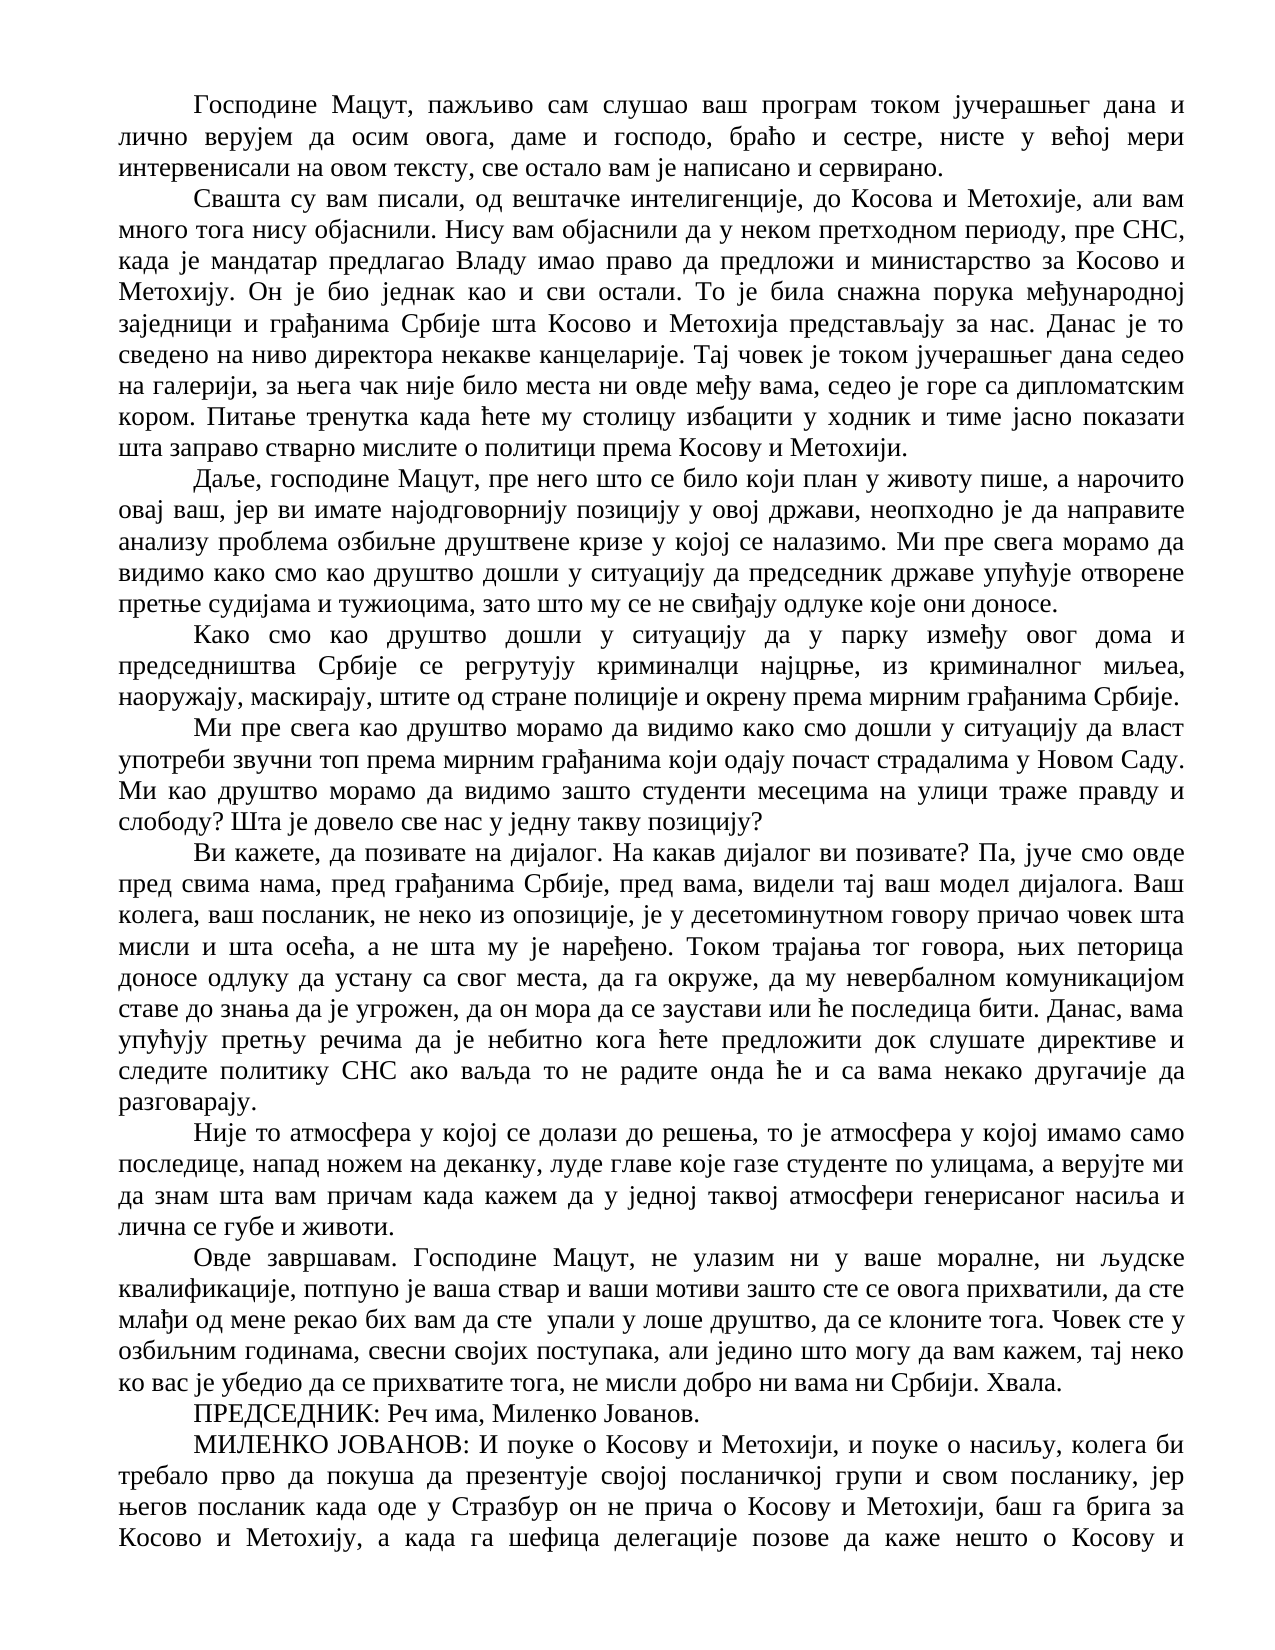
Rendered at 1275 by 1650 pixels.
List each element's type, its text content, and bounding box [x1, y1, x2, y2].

text Како смо као друштво дошли у ситуацију да у парку између овог дома и председништва Србије се регрутују криминалци најцрње, из криминалног миљеа, наоружају, маскирају, штите од стране полиције и окрену према мирним грађанима Србије. [118, 618, 1186, 712]
text ПРЕДСЕДНИК: Реч има, Миленко Јованов. [118, 1397, 1186, 1428]
text Ви кажете, да позивате на дијалог. На какав дијалог ви позивате? Па, јуче смо овде пред свима нама, пред грађанима Србије, пред вама, видели тај ваш модел дијалога. Ваш колега, ваш посланик, не неко из опозиције, је у десетоминутном говору причао човек шта мисли и шта осећа, а не шта му је наређено. Током трајања тог говора, њих петорица доносе одлуку да устану са свог места, да га окруже, да му невербалном комуникацијом ставе до знања да је угрожен, да он мора да се заустави или ће последица бити. Данас, вама упућују претњу речима да је небитно кога ћете предложити док слушате директиве и следите политику СНС ако ваљда то не радите онда ће и са вама некако другачије да разговарају. [118, 836, 1186, 1116]
text Даље, господине Мацут, пре него што се било који план у животу пише, а нарочито овај ваш, јер ви имате најодговорнију позицију у овој држави, неопходно је да направите анализу проблема озбиљне друштвене кризе у којој се налазимо. Ми пре свега морамо да видимо како смо као друштво дошли у ситуацију да председник државе упућује отворене претње судијама и тужиоцима, зато што му се не свиђају одлуке које они доносе. [118, 462, 1186, 618]
text Није то атмосфера у којој се долази до решења, то је атмосфера у којој имамо само последице, напад ножем на деканку, луде главе које газе студенте по улицама, а верујте ми да знам шта вам причам када кажем да у једној таквој атмосфери генерисаног насиља и лична се губе и животи. [118, 1116, 1186, 1241]
text Свашта су вам писали, од вештачке интелигенције, до Косова и Метохије, али вам много тога нису објаснили. Нису вам објаснили да у неком претходном периоду, пре СНС, када је мандатар предлагао Владу имао право да предложи и министарство за Косово и Метохију. Он је био једнак као и сви остали. То је била снажна порука међународној заједници и грађанима Србије шта Косово и Метохија представљају за нас. Данас је то сведено на ниво директора некакве канцеларије. Тај човек је током јучерашњег дана седео на галерији, за њега чак није било места ни овде међу вама, седео је горе са дипломатским кором. Питање тренутка када ћете му столицу избацити у ходник и тиме јасно показати шта заправо стварно мислите о политици према Косову и Метохији. [118, 182, 1186, 462]
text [118, 1428, 1186, 1552]
text Овде завршавам. Господине Мацут, не улазим ни у ваше моралне, ни људске квалификације, потпуно је ваша ствар и ваши мотиви зашто сте се овога прихватили, да сте млађи од мене рекао бих вам да сте упали у лоше друштво, да се клоните тога. Човек сте у озбиљним годинама, свесни својих поступака, али једино што могу да вам кажем, тај неко ко вас је убедио да се прихватите тога, не мисли добро ни вама ни Србији. Хвала. [118, 1241, 1186, 1397]
text Ми пре свега као друштво морамо да видимо како смо дошли у ситуацију да власт употреби звучни топ према мирним грађанима који одају почаст страдалима у Новом Саду. Ми као друштво морамо да видимо зашто студенти месецима на улици траже правду и слободу? Шта је довело све нас у једну такву позицију? [118, 712, 1186, 836]
text Господине Мацут, пажљиво сам слушао ваш програм током јучерашњег дана и лично верујем да осим овога, даме и господо, браћо и сестре, нисте у већој мери интервенисали на овом тексту, све остало вам је написано и сервирано. [118, 89, 1186, 182]
